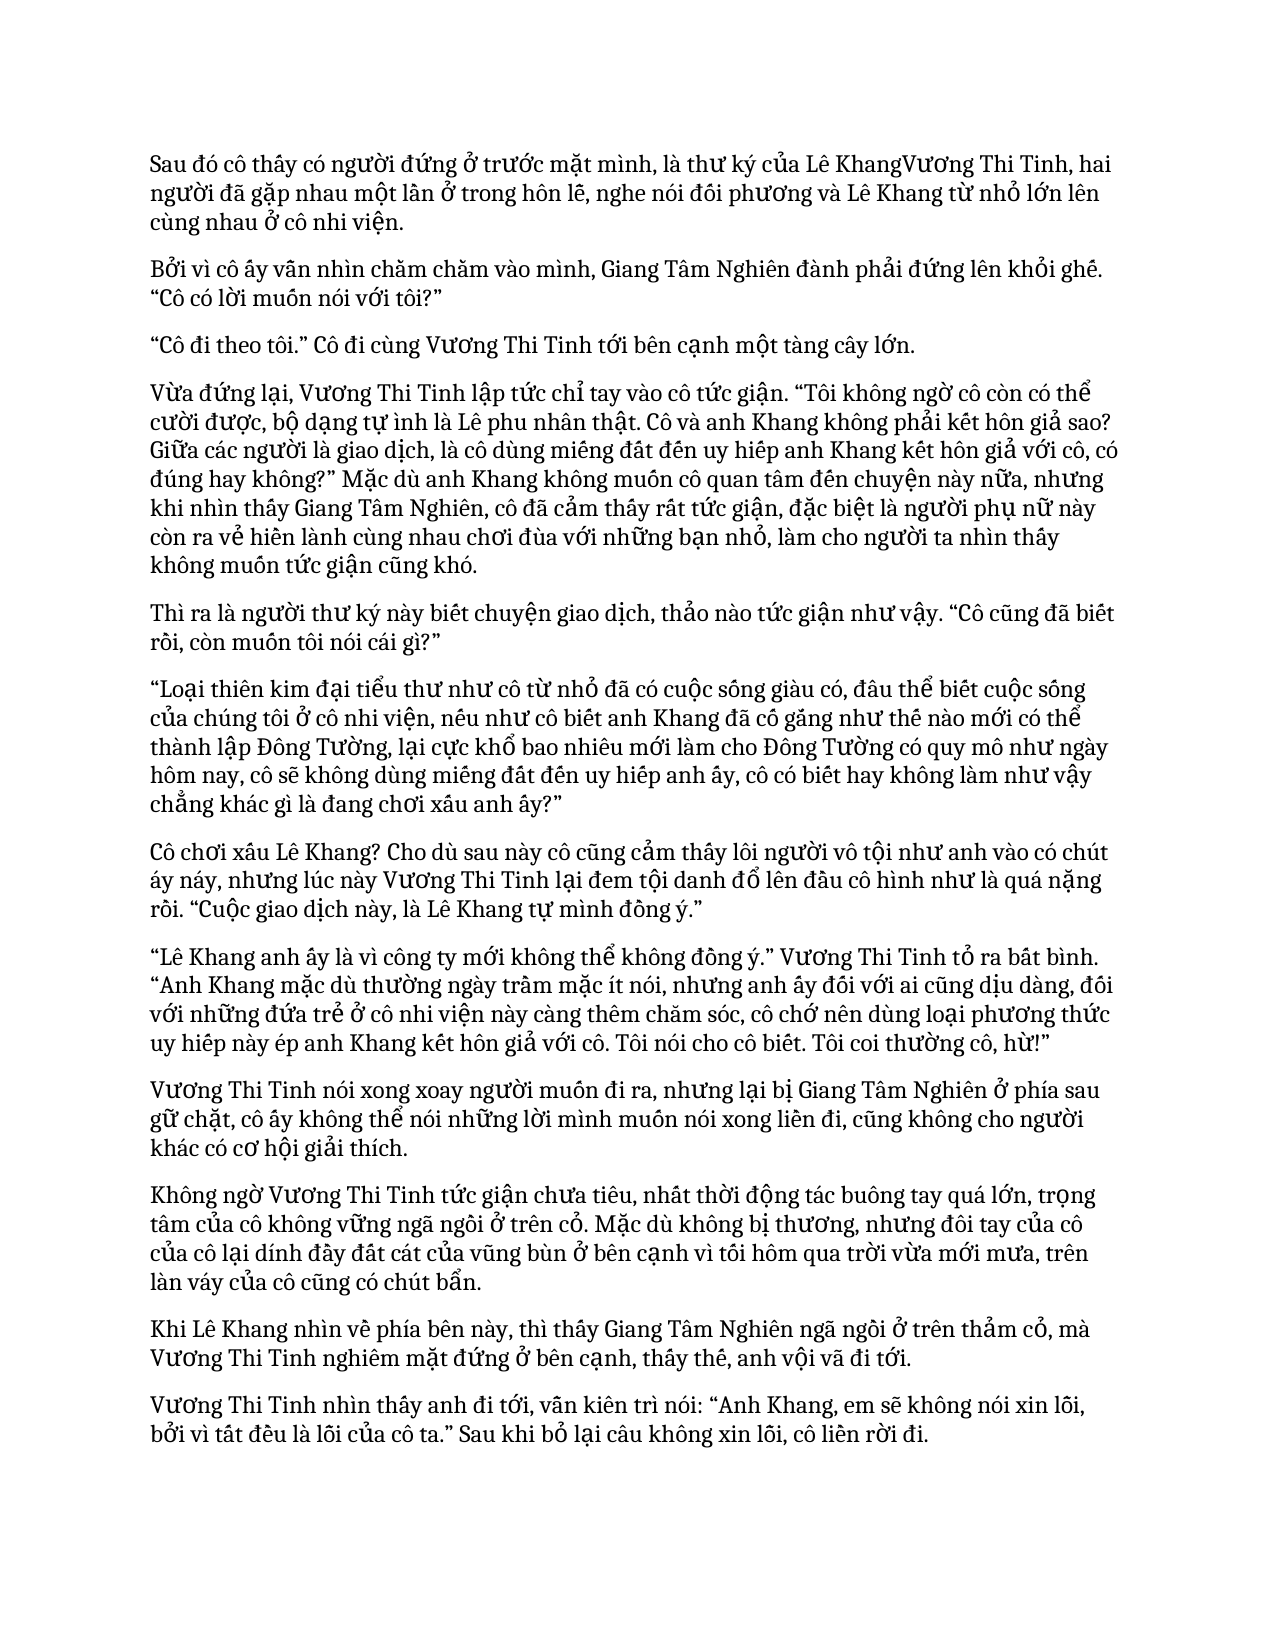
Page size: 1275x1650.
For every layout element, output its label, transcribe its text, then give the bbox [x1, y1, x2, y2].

text “Cô đi theo tôi.” Cô đi cùng Vương Thi Tinh tới bên cạnh một tàng cây lớn. [150, 331, 1125, 360]
text Sau đó cô thấy có người đứng ở trước mặt mình, là thư ký của Lê KhangVương Thi Tinh, hai người đã gặp nhau một lần ở trong hôn lễ, nghe nói đối phương và Lê Khang từ nhỏ lớn lên cùng nhau ở cô nhi viện. [150, 150, 1125, 236]
text Vương Thi Tinh nhìn thấy anh đi tới, vẫn kiên trì nói: “Anh Khang, em sẽ không nói xin lỗi, bởi vì tất đều là lỗi của cô ta.” Sau khi bỏ lại câu không xin lỗi, cô liền rời đi. [150, 1391, 1125, 1449]
text Khi Lê Khang nhìn về phía bên này, thì thấy Giang Tâm Nghiên ngã ngồi ở trên thảm cỏ, mà Vương Thi Tinh nghiêm mặt đứng ở bên cạnh, thấy thế, anh vội vã đi tới. [150, 1315, 1125, 1372]
text Vương Thi Tinh nói xong xoay người muốn đi ra, nhưng lại bị Giang Tâm Nghiên ở phía sau gữ chặt, cô ấy không thể nói những lời mình muốn nói xong liền đi, cũng không cho người khác có cơ hội giải thích. [150, 1076, 1125, 1162]
text “Loại thiên kim đại tiểu thư như cô từ nhỏ đã có cuộc sống giàu có, đâu thể biết cuộc sống của chúng tôi ở cô nhi viện, nếu như cô biết anh Khang đã cố gắng như thế nào mới có thể thành lập Đông Tường, lại cực khổ bao nhiêu mới làm cho Đông Tường có quy mô như ngày hôm nay, cô sẽ không dùng miếng đất đến uy hiếp anh ấy, cô có biết hay không làm như vậy chẳng khác gì là đang chơi xấu anh ấy?” [150, 675, 1125, 819]
text Thì ra là người thư ký này biết chuyện giao dịch, thảo nào tức giận như vậy. “Cô cũng đã biết rồi, còn muốn tôi nói cái gì?” [150, 599, 1125, 656]
text Cô chơi xấu Lê Khang? Cho dù sau này cô cũng cảm thấy lôi người vô tội như anh vào có chút áy náy, nhưng lúc này Vương Thi Tinh lại đem tội danh đổ lên đầu cô hình như là quá nặng rồi. “Cuộc giao dịch này, là Lê Khang tự mình đồng ý.” [150, 837, 1125, 924]
text Bởi vì cô ấy vẫn nhìn chằm chằm vào mình, Giang Tâm Nghiên đành phải đứng lên khỏi ghế. “Cô có lời muốn nói với tôi?” [150, 255, 1125, 312]
text Không ngờ Vương Thi Tinh tức giận chưa tiêu, nhất thời động tác buông tay quá lớn, trọng tâm của cô không vững ngã ngồi ở trên cỏ. Mặc dù không bị thương, nhưng đôi tay của cô của cô lại dính đầy đất cát của vũng bùn ở bên cạnh vì tối hôm qua trời vừa mới mưa, trên làn váy của cô cũng có chút bẩn. [150, 1181, 1125, 1296]
text Vừa đứng lại, Vương Thi Tinh lập tức chỉ tay vào cô tức giận. “Tôi không ngờ cô còn có thể cười được, bộ dạng tự ình là Lê phu nhân thật. Cô và anh Khang không phải kết hôn giả sao? Giữa các người là giao dịch, là cô dùng miếng đất đến uy hiếp anh Khang kết hôn giả với cô, có đúng hay không?” Mặc dù anh Khang không muốn cô quan tâm đến chuyện này nữa, nhưng khi nhìn thấy Giang Tâm Nghiên, cô đã cảm thấy rất tức giận, đặc biệt là người phụ nữ này còn ra vẻ hiền lành cùng nhau chơi đùa với những bạn nhỏ, làm cho người ta nhìn thấy không muốn tức giận cũng khó. [150, 379, 1125, 580]
text “Lê Khang anh ấy là vì công ty mới không thể không đồng ý.” Vương Thi Tinh tỏ ra bất bình. “Anh Khang mặc dù thường ngày trầm mặc ít nói, nhưng anh ấy đối với ai cũng dịu dàng, đối với những đứa trẻ ở cô nhi viện này càng thêm chăm sóc, cô chớ nên dùng loại phương thức uy hiếp này ép anh Khang kết hôn giả với cô. Tôi nói cho cô biết. Tôi coi thường cô, hừ!” [150, 942, 1125, 1057]
